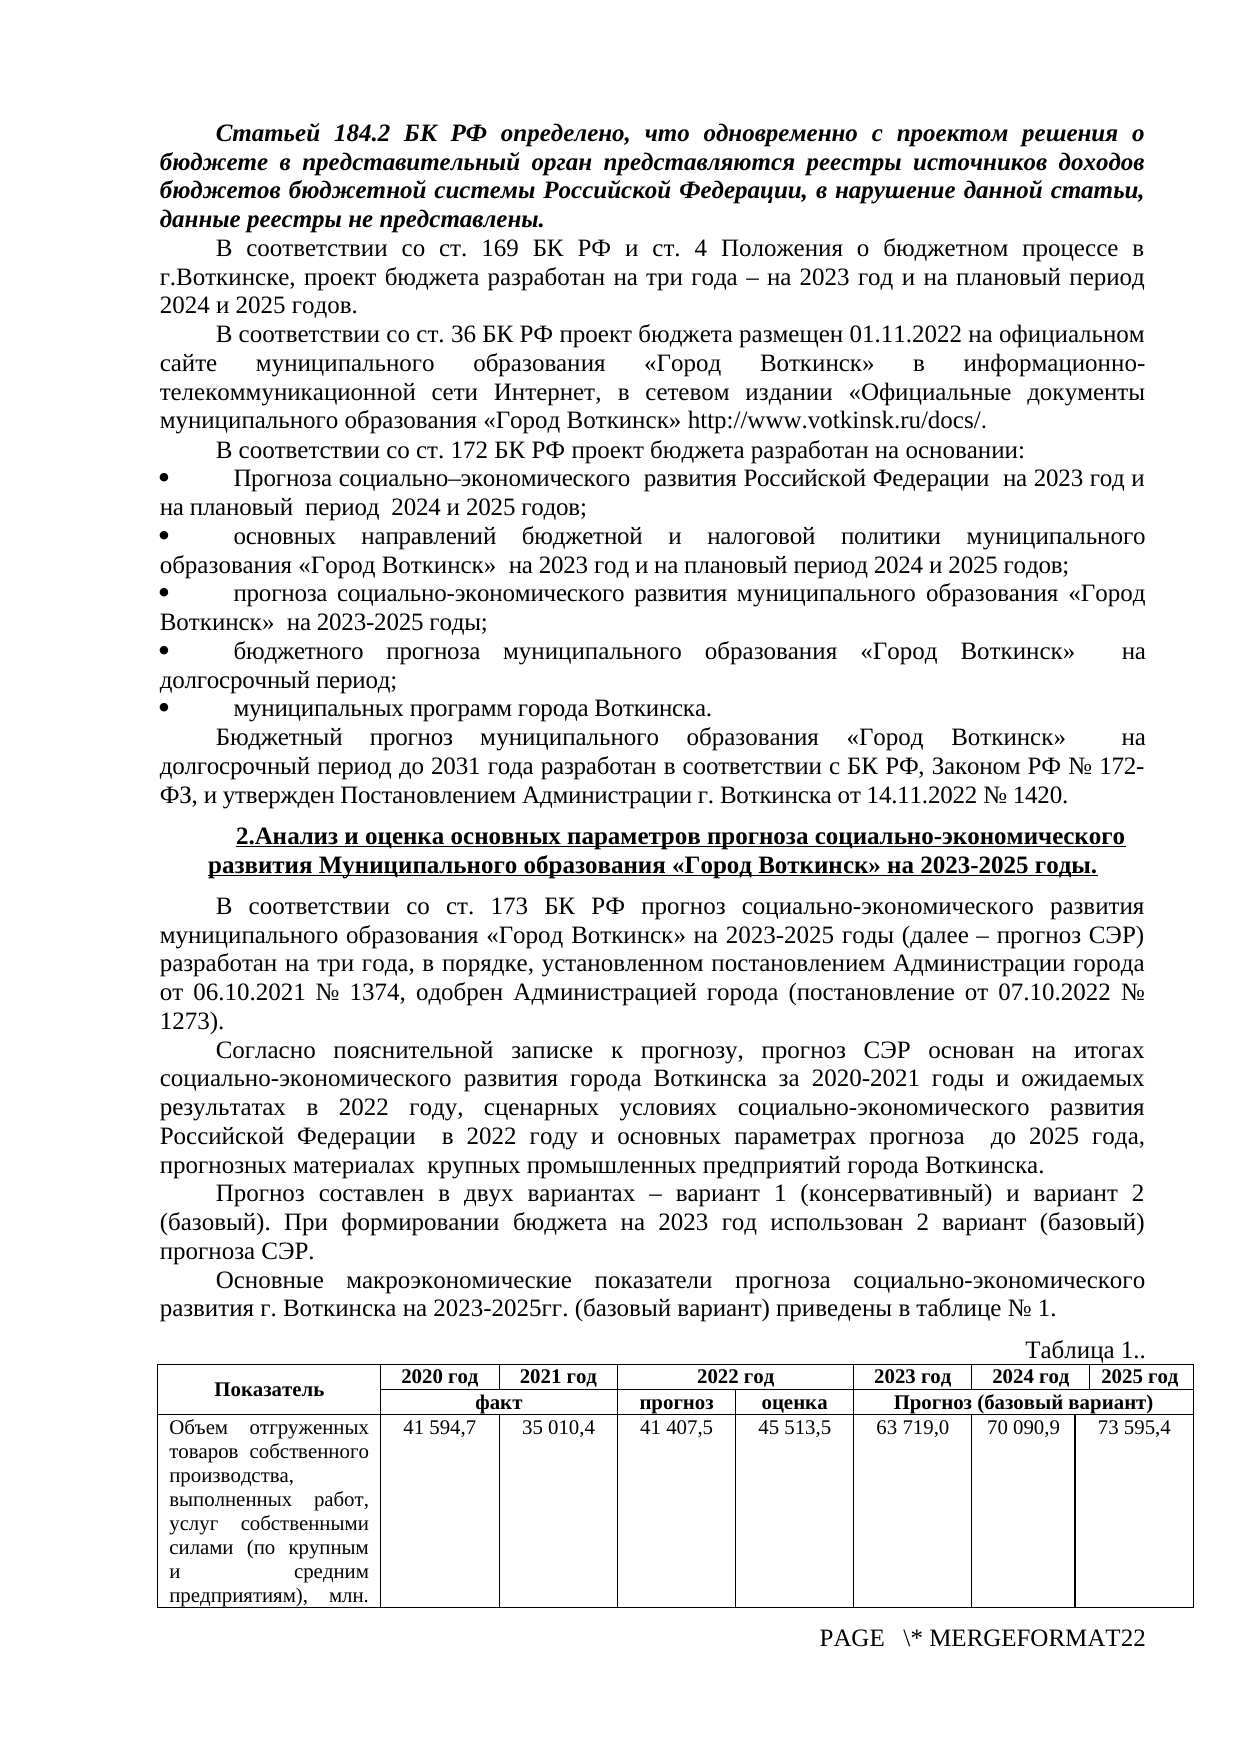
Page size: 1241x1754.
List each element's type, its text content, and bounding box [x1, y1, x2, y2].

text Основные макроэкономические показатели прогноза социально-экономического развития г. Воткинска на 2023-2025гг. (базовый вариант) приведены в таблице № 1. [159, 1265, 1146, 1322]
list муниципальных программ города Воткинска. [159, 693, 1146, 722]
list бюджетного прогноза муниципального образования «Город Воткинск» на долгосрочный период; [159, 636, 1146, 693]
table_header 2021 год [500, 1365, 617, 1388]
text В соответствии со ст. 173 БК РФ прогноз социально-экономического развития муниципального образования «Город Воткинск» на 2023-2025 годы (далее – прогноз СЭР) разработан на три года, в порядке, установленном постановлением Администрации города от 06.10.2021 № 1374, одобрен Администрацией города (постановление от 07.10.2022 № 1273). [159, 891, 1146, 1035]
text В соответствии со ст. 172 БК РФ проект бюджета разработан на основании: [159, 435, 1146, 463]
table_cell 35 010,4 [500, 1415, 617, 1607]
table_header 2023 год [854, 1365, 971, 1388]
table_cell 41 407,5 [618, 1415, 735, 1607]
table_cell прогноз [618, 1390, 735, 1414]
table_cell 41 594,7 [381, 1415, 499, 1607]
text 2.Анализ и оценка основных параметров прогноза социально-экономического развития Муниципального образования «Город Воткинск» на 2023-2025 годы. [159, 821, 1146, 878]
text Статьей 184.2 БК РФ определено, что одновременно с проектом решения о бюджете в представительный орган представляются реестры источников доходов бюджетов бюджетной системы Российской Федерации, в нарушение данной статьи, данные реестры не представлены. [159, 118, 1146, 233]
text В соответствии со ст. 36 БК РФ проект бюджета размещен 01.11.2022 на официальном сайте муниципального образования «Город Воткинск» в информационно-телекоммуникационной сети Интернет, в сетевом издании «Официальные документы муниципального образования «Город Воткинск» http://www.votkinsk.ru/docs/. [159, 319, 1146, 435]
text Бюджетный прогноз муниципального образования «Город Воткинск» на долгосрочный период до 2031 года разработан в соответствии с БК РФ, Законом РФ № 172-ФЗ, и утвержден Постановлением Администрации г. Воткинска от 14.11.2022 № 1420. [159, 722, 1146, 808]
list Прогноза социально–экономического развития Российской Федерации на 2023 год и на плановый период 2024 и 2025 годов; [159, 463, 1146, 521]
list прогноза социально-экономического развития муниципального образования «Город Воткинск» на 2023-2025 годы; [159, 578, 1146, 636]
table_header 2024 год [972, 1365, 1089, 1388]
text Прогноз составлен в двух вариантах – вариант 1 (консервативный) и вариант 2 (базовый). При формировании бюджета на 2023 год использован 2 вариант (базовый) прогноза СЭР. [159, 1178, 1146, 1265]
table_cell оценка [736, 1390, 853, 1414]
text В соответствии со ст. 169 БК РФ и ст. 4 Положения о бюджетном процессе в г.Воткинске, проект бюджета разработан на три года – на 2023 год и на плановый период 2024 и 2025 годов. [159, 233, 1146, 319]
table_cell Объем отгруженных товаров собственного производства, выполненных работ, услуг собственными силами (по крупным и средним предприятиям), млн. руб. [158, 1415, 380, 1607]
table_cell 63 719,0 [854, 1415, 971, 1607]
text Таблица 1.. [159, 1335, 1146, 1363]
text Согласно пояснительной записке к прогнозу, прогноз СЭР основан на итогах социально-экономического развития города Воткинска за 2020-2021 годы и ожидаемых результатах в 2022 году, сценарных условиях социально-экономического развития Российской Федерации в 2022 году и основных параметрах прогноза до 2025 года, прогнозных материалах крупных промышленных предприятий города Воткинска. [159, 1035, 1146, 1178]
table_cell факт [381, 1390, 617, 1414]
table_cell 73 595,4 [1076, 1415, 1193, 1607]
table_cell 70 090,9 [972, 1415, 1074, 1607]
table_header 2020 год [381, 1365, 499, 1388]
list основных направлений бюджетной и налоговой политики муниципального образования «Город Воткинск» на 2023 год и на плановый период 2024 и 2025 годов; [159, 521, 1146, 578]
table_header Показатель [158, 1365, 380, 1414]
table_header 2022 год [618, 1365, 853, 1388]
table_header 2025 год [1090, 1365, 1193, 1388]
table_cell 45 513,5 [736, 1415, 853, 1607]
table_cell Прогноз (базовый вариант) [854, 1390, 1193, 1414]
